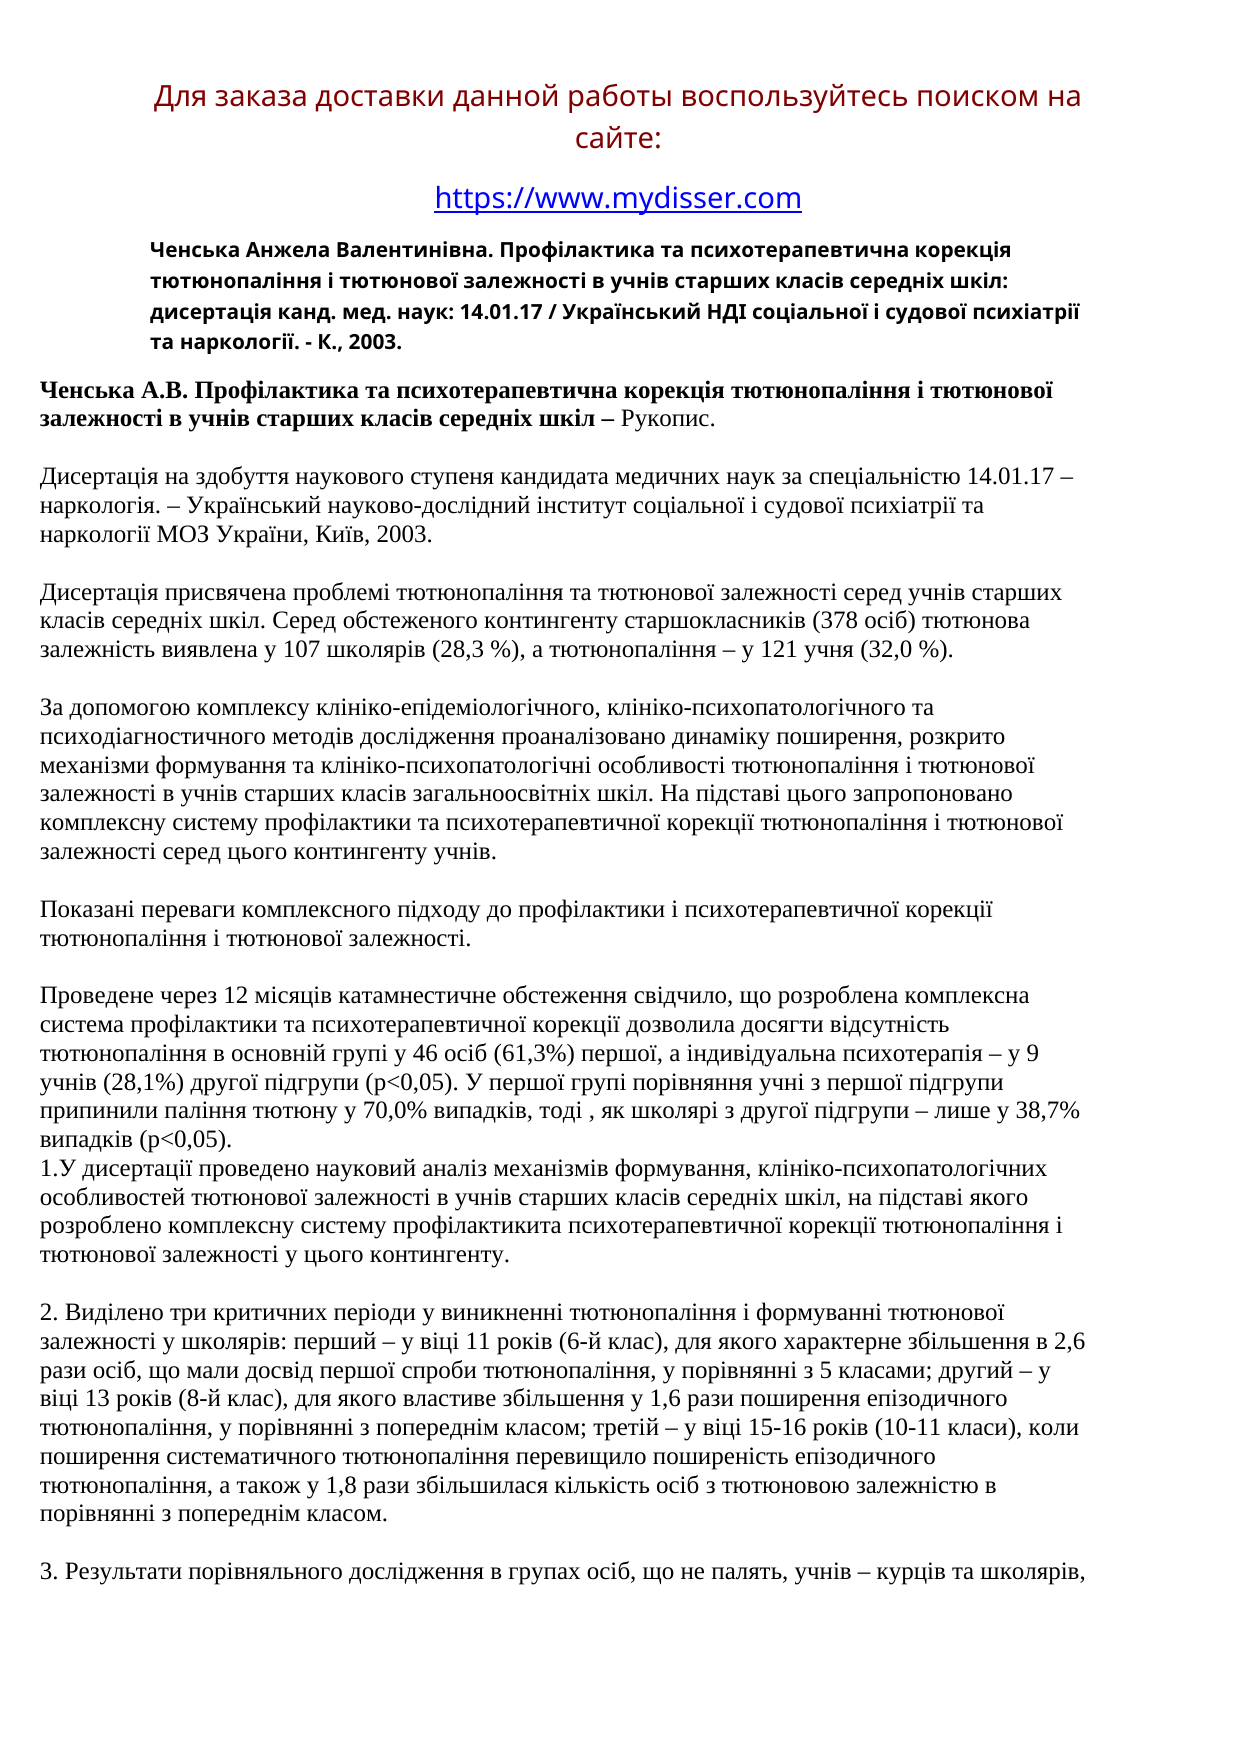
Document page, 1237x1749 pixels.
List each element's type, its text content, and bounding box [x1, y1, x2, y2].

table_cell [40, 1153, 1086, 1585]
table_header [40, 375, 1086, 1153]
text Ченська Анжела Валентинівна. Профілактика та психотерапевтична корекція тютюнопаління і тютюнової залежності в учнів старших класів середніх шкіл: дисертація канд. мед. наук: 14.01.17 / Український НДІ соціальної і судової психіатрії та наркології. - К., 2003. [150, 236, 1086, 356]
